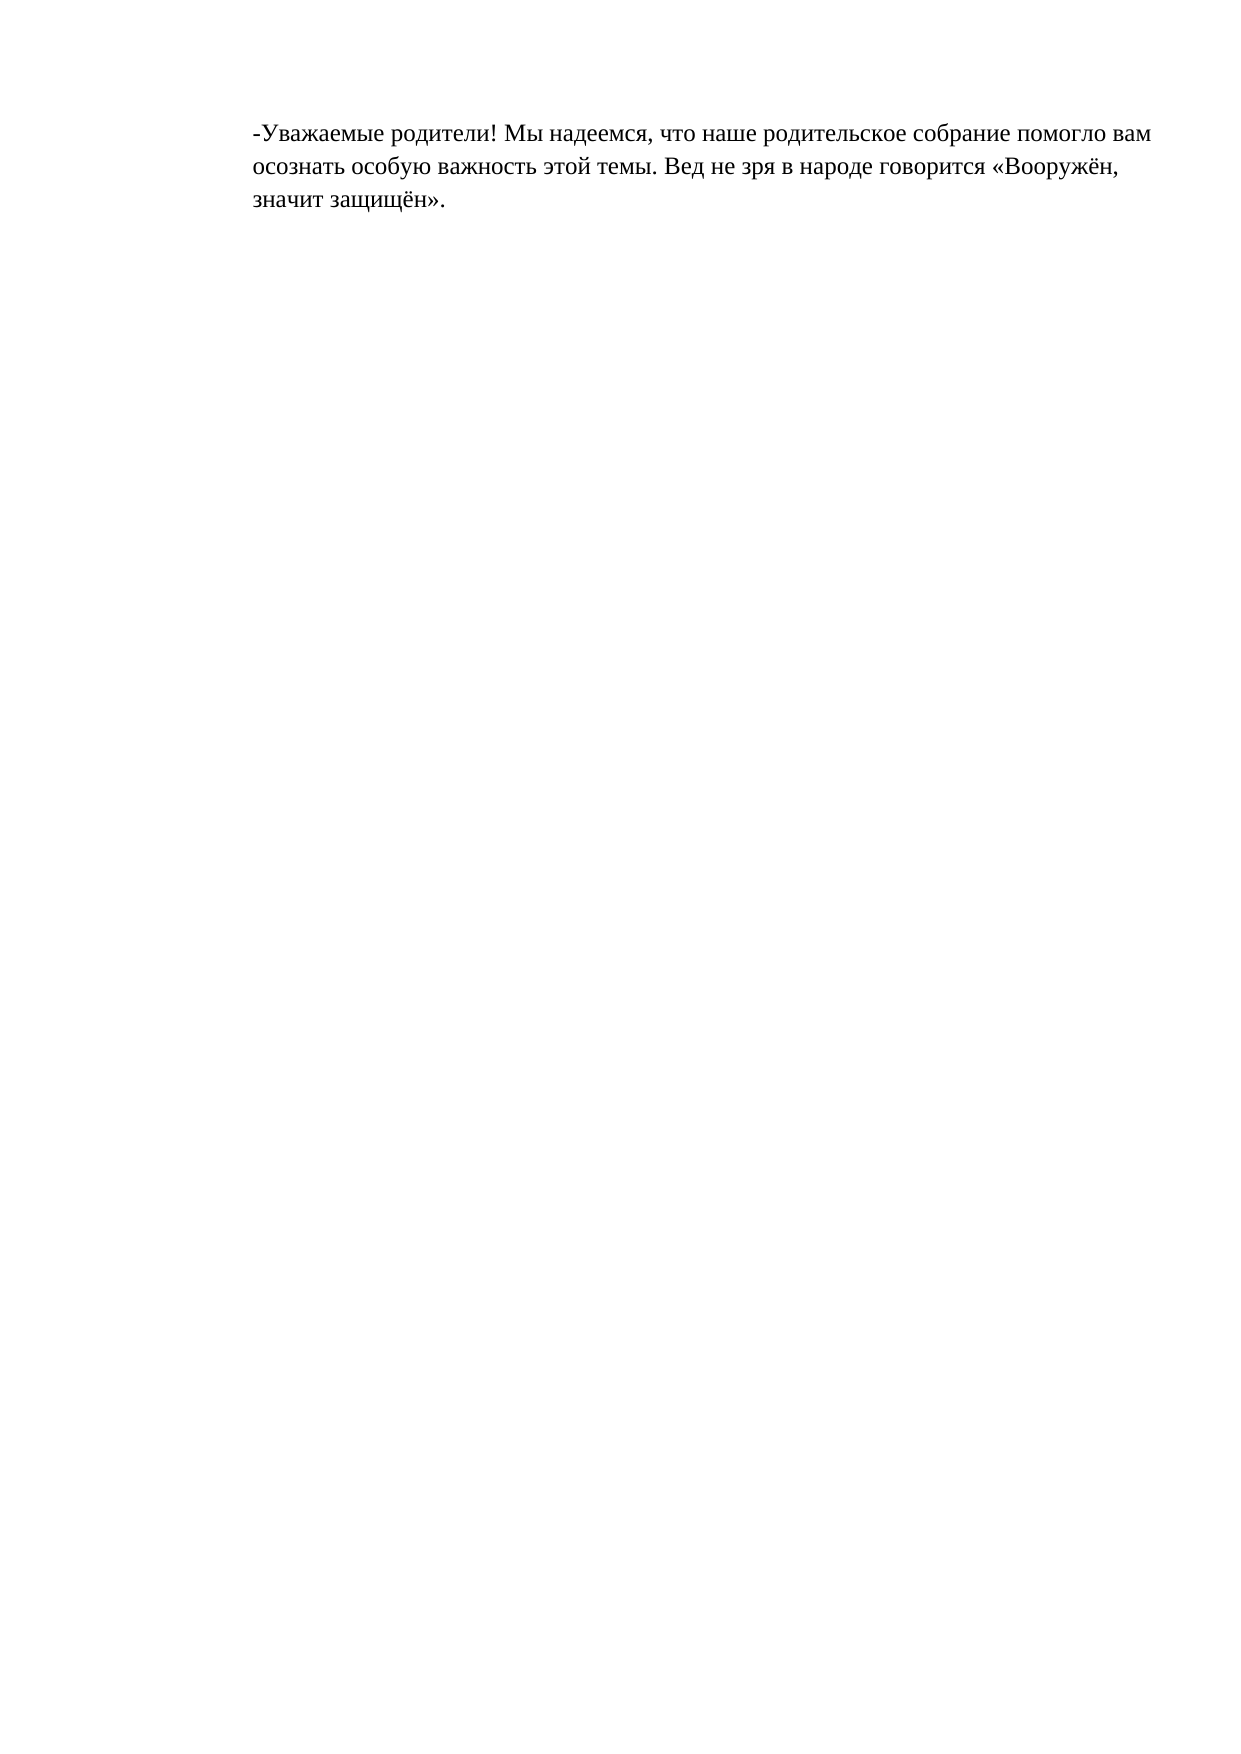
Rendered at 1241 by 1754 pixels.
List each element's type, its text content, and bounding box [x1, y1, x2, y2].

list -Уважаемые родители! Мы надеемся, что наше родительское собрание помогло вам осознать особую важность этой темы. Вед не зря в народе говорится «Вооружён, значит защищён». [252, 118, 1152, 213]
